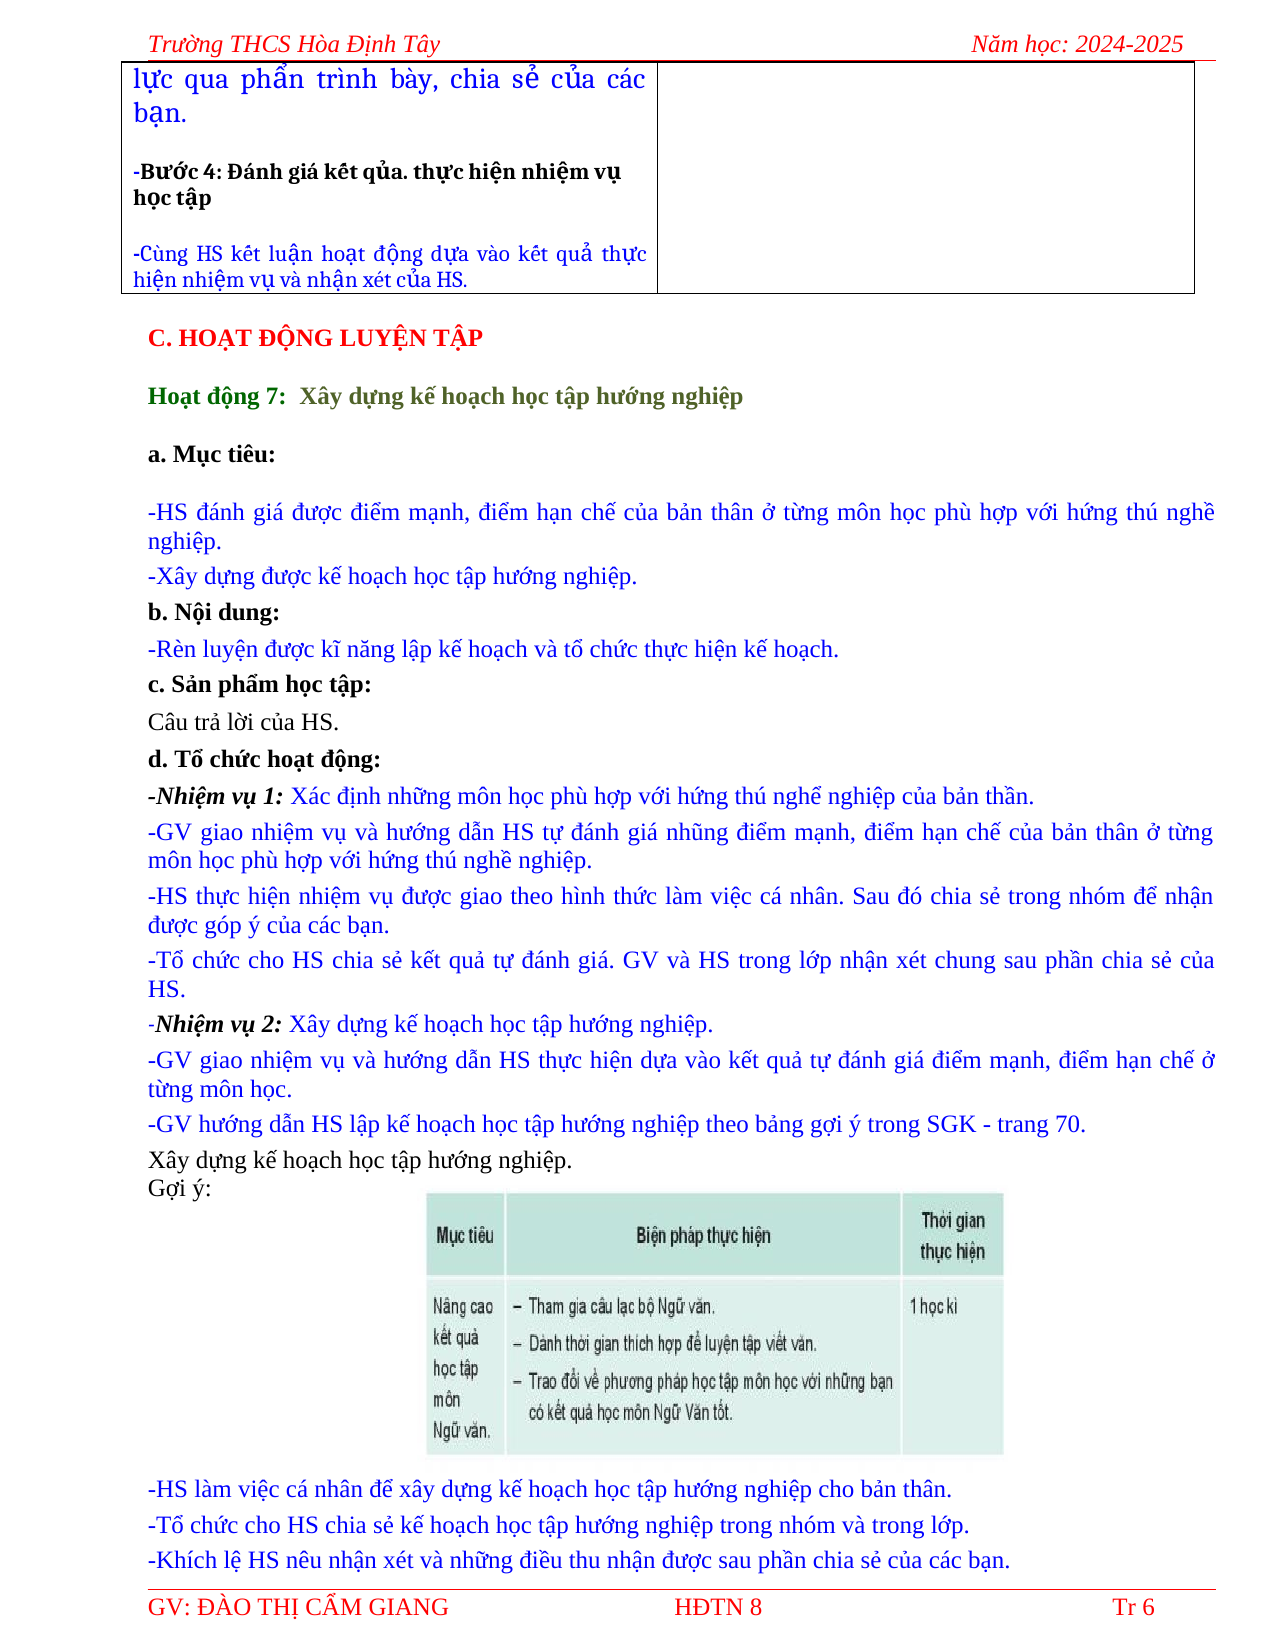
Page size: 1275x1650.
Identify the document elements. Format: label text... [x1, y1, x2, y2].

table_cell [658, 63, 1194, 293]
text -Nhiệm vụ 2: Xây dựng kế hoạch học tập hướng nghiệp. [148, 1009, 1216, 1038]
text Gợi ý: [148, 1173, 1216, 1202]
text -Xây dựng được kế hoạch học tập hướng nghiệp. [148, 561, 1216, 590]
text -HS thực hiện nhiệm vụ được giao theo hình thức làm việc cá nhân. Sau đó chia sẻ trong nhóm để nhận được góp ý của các bạn. [148, 881, 1216, 938]
text Câu trả lời của HS. [148, 707, 1216, 736]
text C. HOẠT ĐỘNG LUYỆN TẬP [148, 323, 1216, 352]
text -Khích lệ HS nêu nhận xét và những điều thu nhận được sau phần chia sẻ của các bạn. [148, 1545, 1216, 1574]
text -Rèn luyện được kĩ năng lập kế hoạch và tổ chức thực hiện kế hoạch. [148, 634, 1216, 663]
text -Tổ chức cho HS chia sẻ kết quả tự đánh giá. GV và HS trong lớp nhận xét chung sau phần chia sẻ của HS. [148, 945, 1216, 1003]
text -HS làm việc cá nhân để xây dựng kế hoạch học tập hướng nghiệp cho bản thân. [148, 1474, 1216, 1503]
text Xây dựng kế hoạch học tập hướng nghiệp. [148, 1145, 1216, 1173]
text Hoạt động 7: Xây dựng kế hoạch học tập hướng nghiệp [148, 381, 1216, 410]
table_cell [122, 63, 657, 293]
text -GV giao nhiệm vụ và hướng dẫn HS thực hiện dựa vào kết quả tự đánh giá điểm mạnh, điểm hạn chế ở từng môn học. [148, 1045, 1216, 1103]
text c. Sản phẩm học tập: [148, 669, 1216, 698]
text -HS đánh giá được điểm mạnh, điểm hạn chế của bản thân ở từng môn học phù hợp với hứng thú nghề nghiệp. [148, 497, 1216, 555]
text -GV giao nhiệm vụ và hướng dẫn HS tự đánh giá nhũng điểm mạnh, điểm hạn chế của bản thân ở từng môn học phù hợp với hứng thú nghề nghiệp. [148, 817, 1216, 874]
picture [416, 1185, 1014, 1473]
text d. Tổ chức hoạt động: [148, 744, 1216, 773]
text -Nhiệm vụ 1: Xác định những môn học phù hợp với hứng thú nghể nghiệp của bản thần. [148, 781, 1216, 810]
text -GV hướng dẫn HS lập kế hoạch học tập hướng nghiệp theo bảng gợi ý trong SGK - trang 70. [148, 1109, 1216, 1138]
text a. Mục tiêu: [148, 439, 1216, 468]
text -Tổ chức cho HS chia sẻ kế hoạch học tập hướng nghiệp trong nhóm và trong lớp. [148, 1510, 1216, 1538]
text b. Nội dung: [148, 597, 1216, 626]
